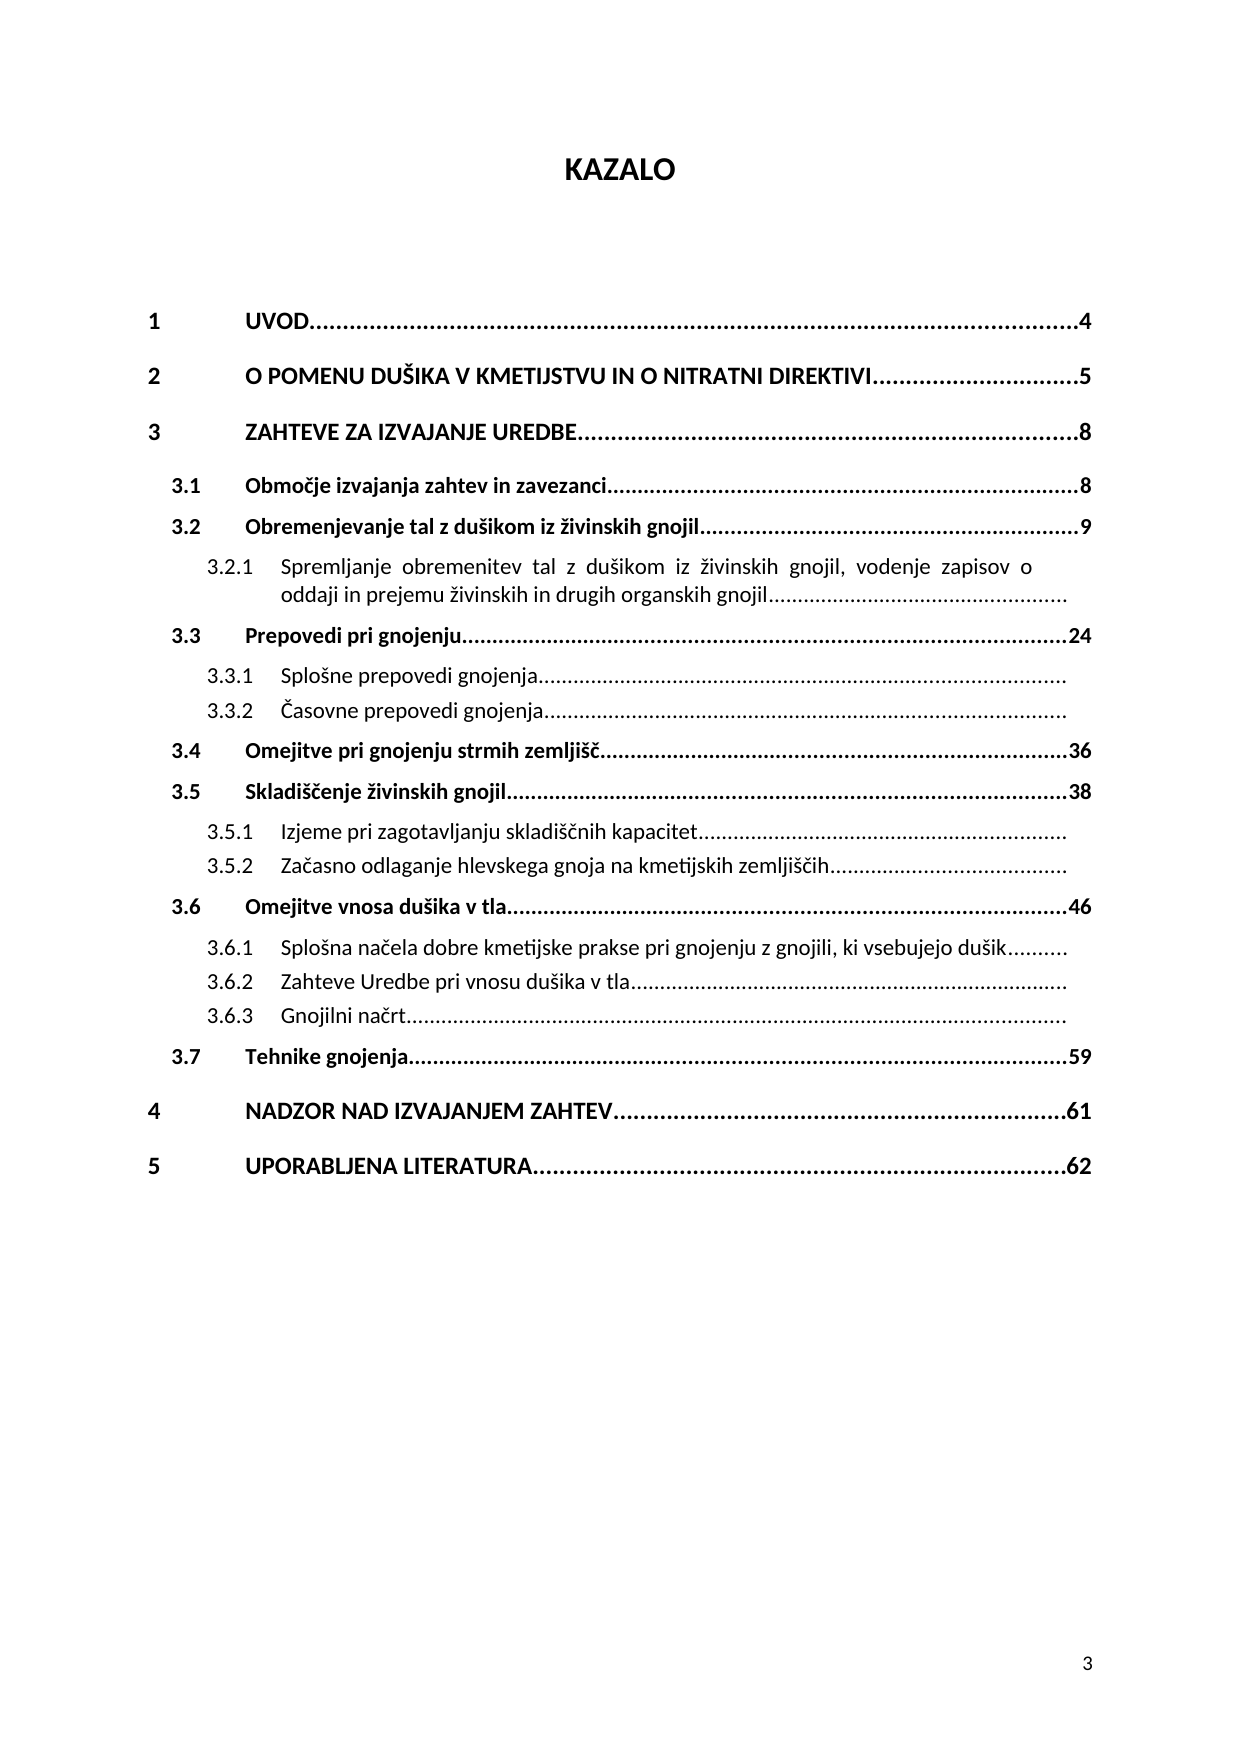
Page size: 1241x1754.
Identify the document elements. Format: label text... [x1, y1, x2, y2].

text 3.3.1 Splošne prepovedi gnojenja 24 [207, 662, 1033, 689]
text 3 Zahteve za IZVAJaNJE UREDBE 8 [148, 416, 1093, 446]
text 3.4 Omejitve pri gnojenju strmih zemljišč 36 [171, 736, 1093, 764]
text 3.2 Obremenjevanje tal z dušikom iz živinskih gnojil 9 [171, 512, 1093, 540]
text 3.6.3 Gnojilni načrt 55 [207, 1001, 1033, 1029]
text 3.3 Prepovedi pri gnojenju 24 [171, 621, 1093, 649]
text 3.5 Skladiščenje živinskih gnojil 38 [171, 777, 1093, 805]
text KAZALO [148, 148, 1093, 188]
text 3.3.2 Časovne prepovedi gnojenja 28 [207, 696, 1033, 724]
text 3.6.2 Zahteve Uredbe pri vnosu dušika v tla 51 [207, 967, 1033, 995]
text 3.7 Tehnike gnojenja 59 [171, 1042, 1093, 1070]
text 1 Uvod 4 [148, 305, 1093, 335]
text 3.2.1 Spremljanje obremenitev tal z dušikom iz živinskih gnojil, vodenje zapisov o oddaji in prejemu živinskih in drugih organskih gnojil 14 [207, 552, 1033, 608]
text 3.6.1 Splošna načela dobre kmetijske prakse pri gnojenju z gnojili, ki vsebujejo dušik 47 [207, 933, 1033, 961]
text 2 O POMENU DUŠIKA V KMETIJSTVU IN O nitratni direktivi 5 [148, 360, 1093, 391]
text 3.1 Območje izvajanja zahtev in zavezanci 8 [171, 471, 1093, 499]
text 4 Nadzor nad izvajanjem zahtev 61 [148, 1095, 1093, 1125]
text 3.6 Omejitve vnosa dušika v tla 46 [171, 892, 1093, 920]
text 3.5.1 Izjeme pri zagotavljanju skladiščnih kapacitet 42 [207, 817, 1033, 845]
text 5 Uporabljena literatura 62 [148, 1150, 1093, 1181]
text 3.5.2 Začasno odlaganje hlevskega gnoja na kmetijskih zemljiščih 44 [207, 852, 1033, 880]
